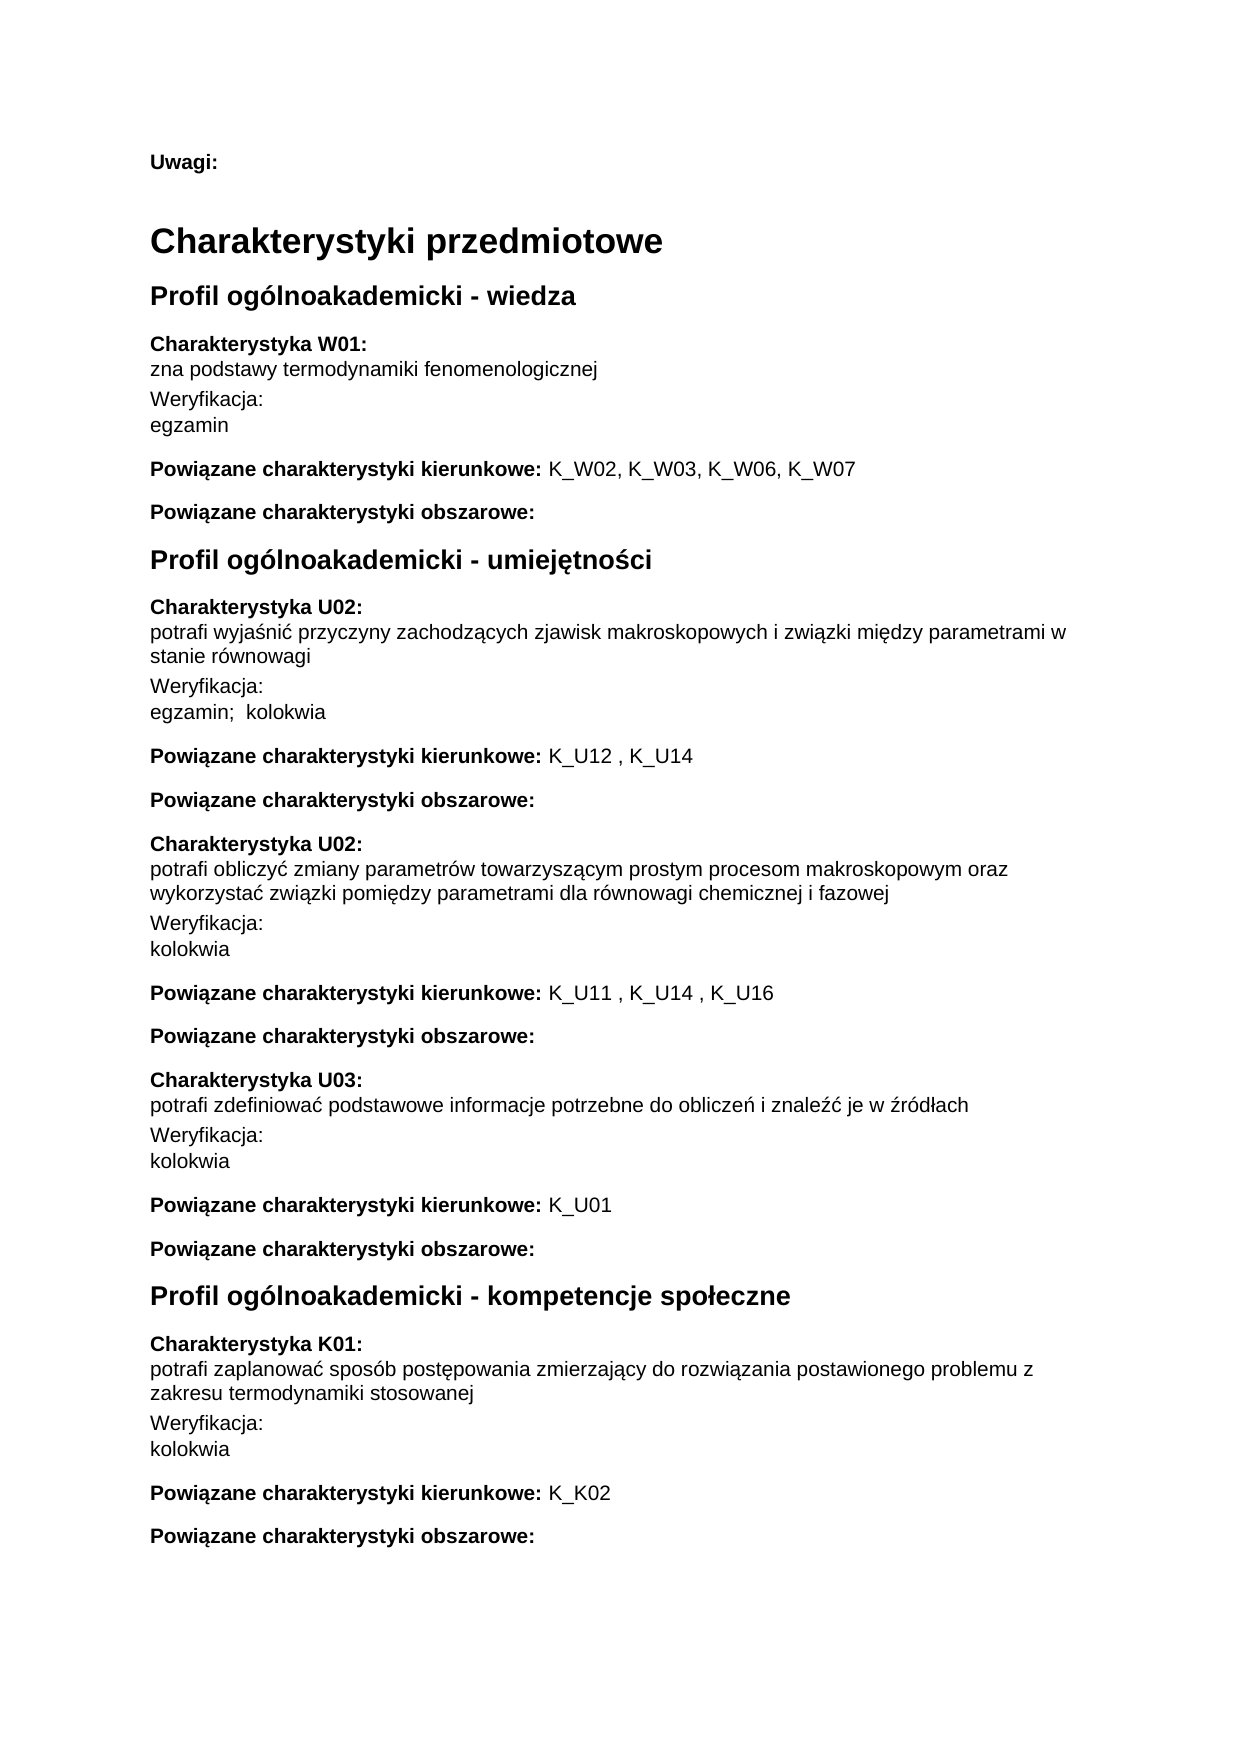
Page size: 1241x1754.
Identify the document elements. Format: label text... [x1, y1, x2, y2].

text kolokwia [150, 1149, 1090, 1173]
text Weryfikacja: [150, 1411, 1090, 1434]
text Powiązane charakterystyki obszarowe: [150, 788, 1090, 812]
text Powiązane charakterystyki obszarowe: [150, 500, 1090, 524]
text Uwagi: [150, 150, 1090, 174]
text Charakterystyka K01: [150, 1331, 1090, 1355]
text egzamin; kolokwia [150, 700, 1090, 724]
text Powiązane charakterystyki kierunkowe: K_W02, K_W03, K_W06, K_W07 [150, 456, 1090, 480]
text potrafi zaplanować sposób postępowania zmierzający do rozwiązania postawionego problemu z zakresu termodynamiki stosowanej [150, 1356, 1090, 1404]
text potrafi zdefiniować podstawowe informacje potrzebne do obliczeń i znaleźć je w źródłach [150, 1093, 1090, 1117]
text Powiązane charakterystyki kierunkowe: K_U12 , K_U14 [150, 744, 1090, 768]
text Charakterystyka W01: [150, 331, 1090, 355]
subtitle Profil ogólnoakademicki - kompetencje społeczne [150, 1280, 1090, 1312]
text Weryfikacja: [150, 911, 1090, 934]
text Powiązane charakterystyki kierunkowe: K_U11 , K_U14 , K_U16 [150, 980, 1090, 1004]
text kolokwia [150, 1437, 1090, 1461]
text Weryfikacja: [150, 387, 1090, 411]
text Charakterystyka U02: [150, 831, 1090, 855]
text zna podstawy termodynamiki fenomenologicznej [150, 356, 1090, 380]
text Powiązane charakterystyki obszarowe: [150, 1237, 1090, 1261]
subtitle Profil ogólnoakademicki - wiedza [150, 280, 1090, 312]
text kolokwia [150, 937, 1090, 961]
subtitle Profil ogólnoakademicki - umiejętności [150, 544, 1090, 575]
text egzamin [150, 413, 1090, 437]
text potrafi obliczyć zmiany parametrów towarzyszącym prostym procesom makroskopowym oraz wykorzystać związki pomiędzy parametrami dla równowagi chemicznej i fazowej [150, 856, 1090, 904]
text Charakterystyka U02: [150, 595, 1090, 619]
text Powiązane charakterystyki kierunkowe: K_K02 [150, 1480, 1090, 1504]
subtitle Charakterystyki przedmiotowe [150, 220, 1090, 261]
text Powiązane charakterystyki obszarowe: [150, 1024, 1090, 1048]
text Weryfikacja: [150, 674, 1090, 698]
text Powiązane charakterystyki kierunkowe: K_U01 [150, 1193, 1090, 1217]
text Weryfikacja: [150, 1123, 1090, 1147]
text Charakterystyka U03: [150, 1068, 1090, 1092]
text potrafi wyjaśnić przyczyny zachodzących zjawisk makroskopowych i związki między parametrami w stanie równowagi [150, 620, 1090, 668]
text Powiązane charakterystyki obszarowe: [150, 1524, 1090, 1548]
